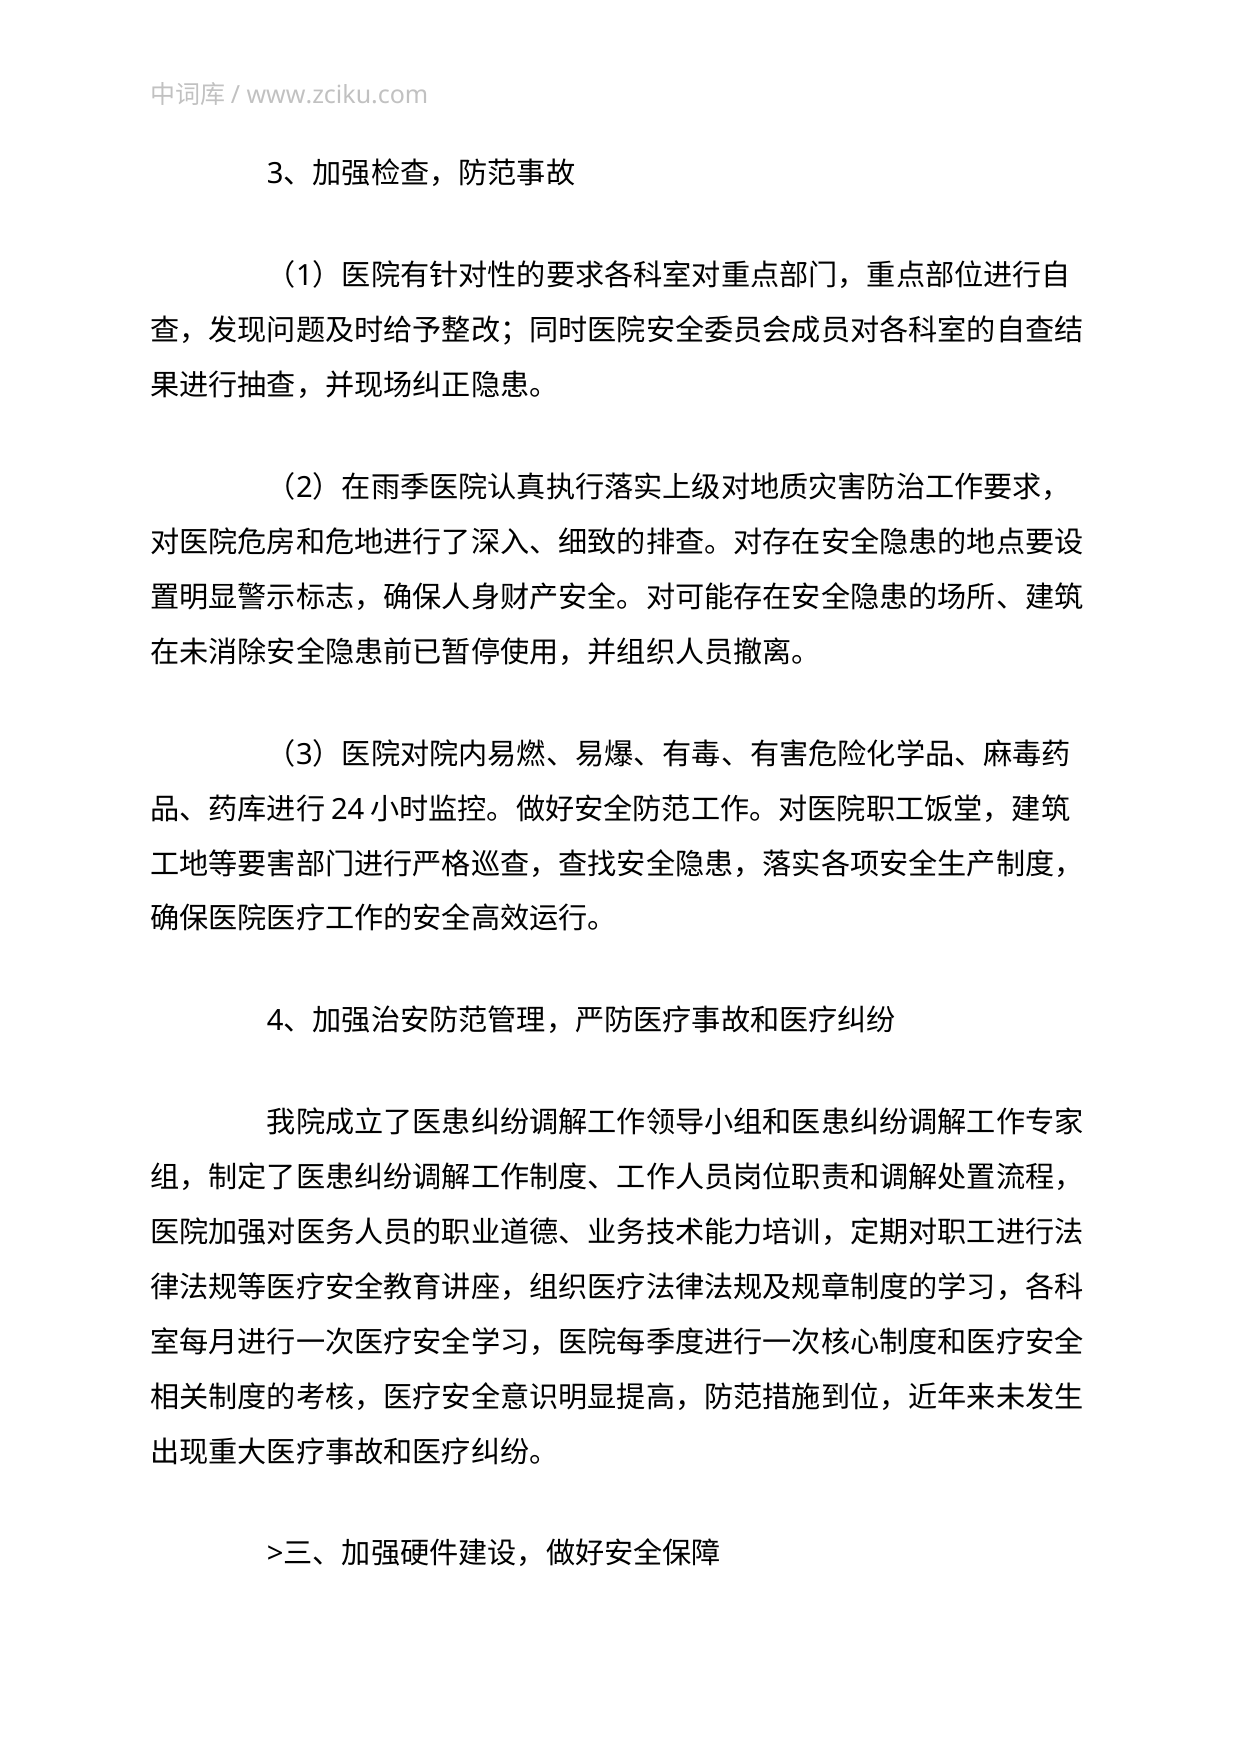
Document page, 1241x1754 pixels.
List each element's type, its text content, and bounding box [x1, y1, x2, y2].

text 我院成立了医患纠纷调解工作领导小组和医患纠纷调解工作专家组，制定了医患纠纷调解工作制度、工作人员岗位职责和调解处置流程，医院加强对医务人员的职业道德、业务技术能力培训，定期对职工进行法律法规等医疗安全教育讲座，组织医疗法律法规及规章制度的学习，各科室每月进行一次医疗安全学习，医院每季度进行一次核心制度和医疗安全相关制度的考核，医疗安全意识明显提高，防范措施到位，近年来未发生出现重大医疗事故和医疗纠纷。 [150, 1099, 1090, 1471]
text >三、加强硬件建设，做好安全保障 [150, 1530, 1090, 1572]
text 4、加强治安防范管理，严防医疗事故和医疗纠纷 [150, 997, 1090, 1039]
text （3）医院对院内易燃、易爆、有毒、有害危险化学品、麻毒药品、药库进行24小时监控。做好安全防范工作。对医院职工饭堂，建筑工地等要害部门进行严格巡查，查找安全隐患，落实各项安全生产制度，确保医院医疗工作的安全高效运行。 [150, 730, 1090, 937]
text 3、加强检查，防范事故 [150, 150, 1090, 192]
text （2）在雨季医院认真执行落实上级对地质灾害防治工作要求，对医院危房和危地进行了深入、细致的排查。对存在安全隐患的地点要设置明显警示标志，确保人身财产安全。对可能存在安全隐患的场所、建筑在未消除安全隐患前已暂停使用，并组织人员撤离。 [150, 464, 1090, 671]
text （1）医院有针对性的要求各科室对重点部门，重点部位进行自查，发现问题及时给予整改；同时医院安全委员会成员对各科室的自查结果进行抽查，并现场纠正隐患。 [150, 252, 1090, 404]
